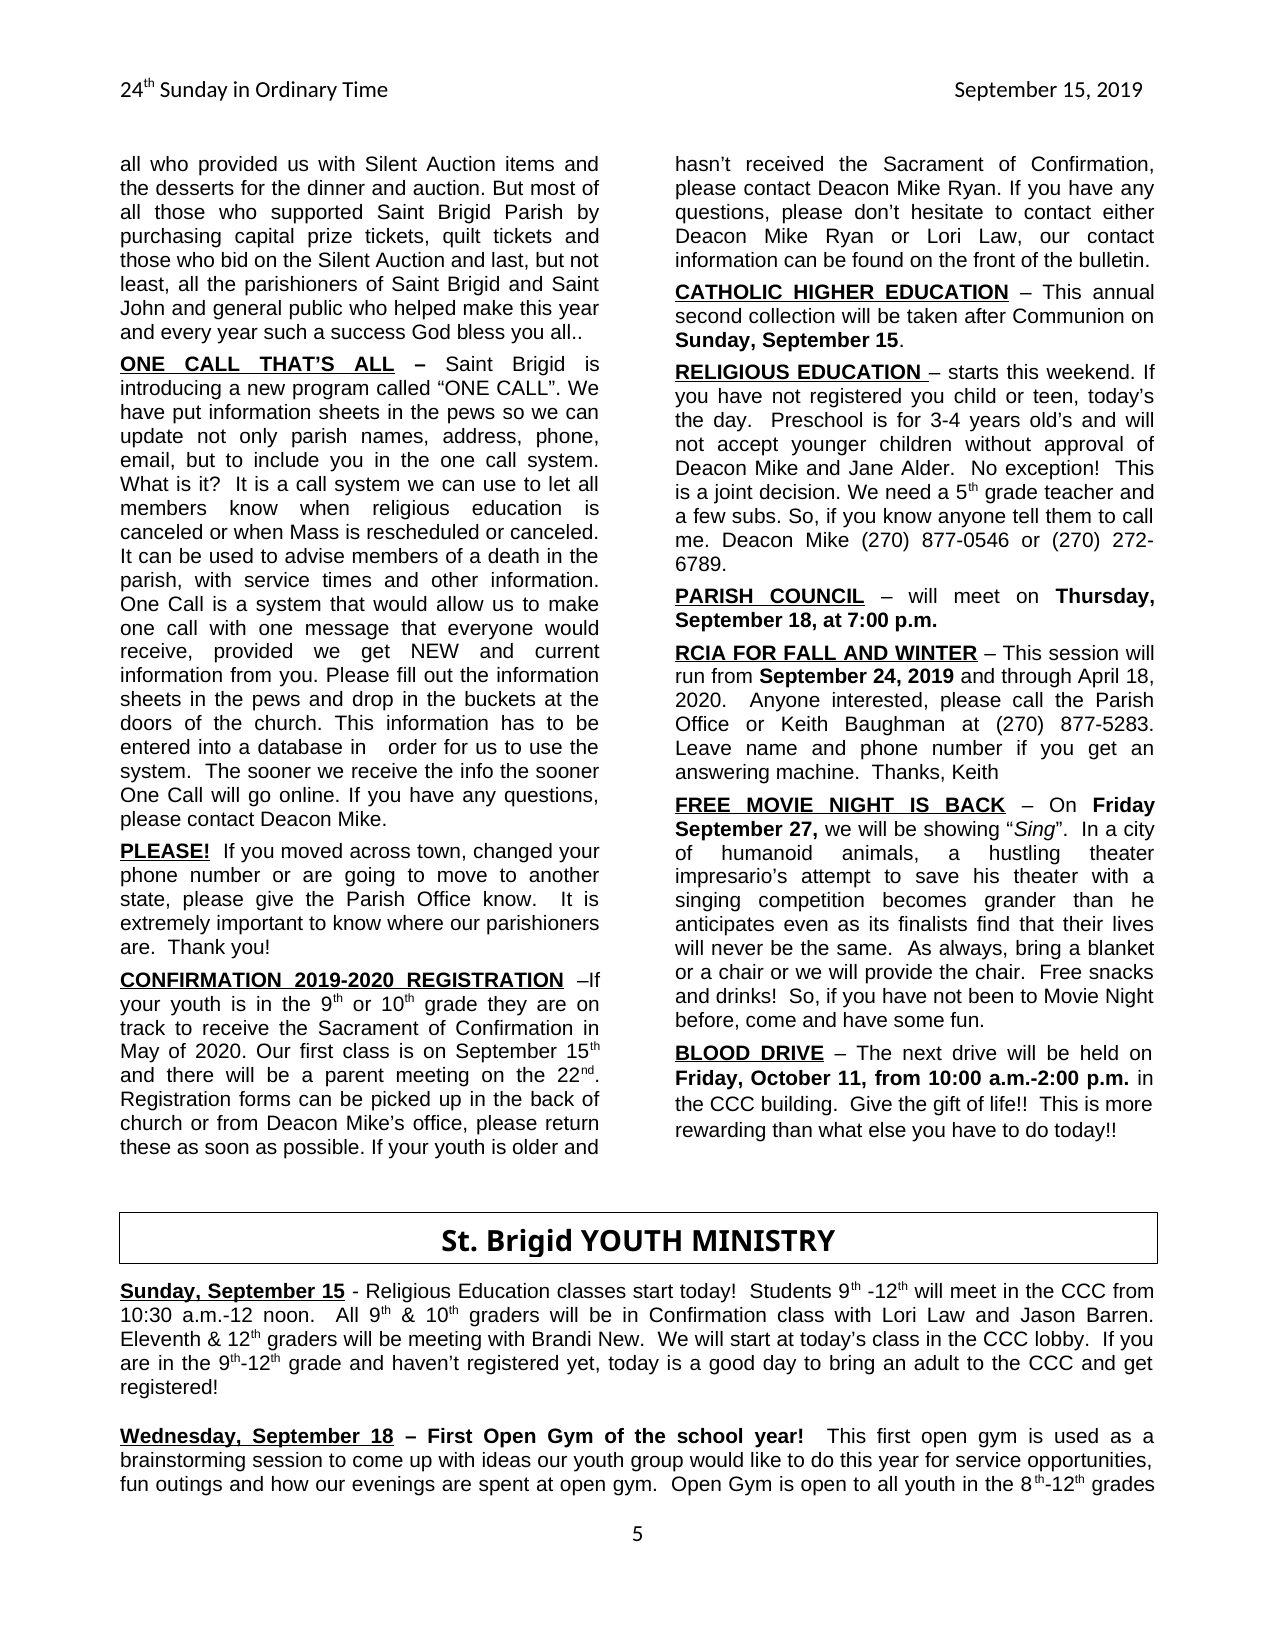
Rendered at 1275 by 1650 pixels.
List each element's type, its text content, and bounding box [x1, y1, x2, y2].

text Sunday, September 15 - Religious Education classes start today! Students 9th -12th will meet in the CCC from 10:30 a.m.-12 noon. All 9th & 10th graders will be in Confirmation class with Lori Law and Jason Barren. Eleventh & 12th graders will be meeting with Brandi New. We will start at today’s class in the CCC lobby. If you are in the 9th-12th grade and haven’t registered yet, today is a good day to bring an adult to the CCC and get registered! [120, 1279, 1155, 1399]
text CONFIRMATION 2019-2020 REGISTRATION –If your youth is in the 9th or 10th grade they are on track to receive the Sacrament of Confirmation in May of 2020. Our first class is on September 15th and there will be a parent meeting on the 22nd. Registration forms can be picked up in the back of church or from Deacon Mike’s office, please return these as soon as possible. If your youth is older and hasn’t received the Sacrament of Confirmation, please contact Deacon Mike Ryan. If you have any questions, please don’t hesitate to contact either Deacon Mike Ryan or Lori Law, our contact information can be found on the front of the bulletin. [675, 152, 1155, 272]
text RCIA FOR FALL AND WINTER – This session will run from September 24, 2019 and through April 18, 2020. Anyone interested, please call the Parish Office or Keith Baughman at (270) 877-5283. Leave name and phone number if you get an answering machine. Thanks, Keith [675, 640, 1155, 784]
text PARISH COUNCIL – will meet on Thursday, September 18, at 7:00 p.m. [675, 584, 1155, 632]
text CATHOLIC HIGHER EDUCATION – This annual second collection will be taken after Communion on Sunday, September 15. [675, 280, 1155, 352]
text FREE MOVIE NIGHT IS BACK – On Friday September 27, we will be showing “Sing”. In a city of humanoid animals, a hustling theater impresario’s attempt to save his theater with a singing competition becomes grander than he anticipates even as its finalists find that their lives will never be the same. As always, bring a blanket or a chair or we will provide the chair. Free snacks and drinks! So, if you have not been to Movie Night before, come and have some fun. [675, 792, 1155, 1032]
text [120, 1424, 1155, 1496]
text ONE CALL THAT’S ALL – Saint Brigid is introducing a new program called “ONE CALL”. We have put information sheets in the pews so we can update not only parish names, address, phone, email, but to include you in the one call system. What is it? It is a call system we can use to let all members know when religious education is canceled or when Mass is rescheduled or canceled. It can be used to advise members of a death in the parish, with service times and other information. One Call is a system that would allow us to make one call with one message that everyone would receive, provided we get NEW and current information from you. Please fill out the information sheets in the pews and drop in the buckets at the doors of the church. This information has to be entered into a database in order for us to use the system. The sooner we receive the info the sooner One Call will go online. If you have any questions, please contact Deacon Mike. [120, 352, 600, 831]
text CONFIRMATION 2019-2020 REGISTRATION –If your youth is in the 9th or 10th grade they are on track to receive the Sacrament of Confirmation in May of 2020. Our first class is on September 15th and there will be a parent meeting on the 22nd. Registration forms can be picked up in the back of church or from Deacon Mike’s office, please return these as soon as possible. If your youth is older and hasn’t received the Sacrament of Confirmation, please contact Deacon Mike Ryan. If you have any questions, please don’t hesitate to contact either Deacon Mike Ryan or Lori Law, our contact information can be found on the front of the bulletin. [120, 967, 600, 1159]
text PLEASE! If you moved across town, changed your phone number or are going to move to another state, please give the Parish Office know. It is extremely important to know where our parishioners are. Thank you! [120, 839, 600, 959]
text BLOOD DRIVE – The next drive will be held on Friday, October 11, from 10:00 a.m.-2:00 p.m. in the CCC building. Give the gift of life!! This is more rewarding than what else you have to do today!! [675, 1040, 1153, 1142]
text RELIGIOUS EDUCATION – starts this weekend. If you have not registered you child or teen, today’s the day. Preschool is for 3-4 years old’s and will not accept younger children without approval of Deacon Mike and Jane Alder. No exception! This is a joint decision. We need a 5th grade teacher and a few subs. So, if you know anyone tell them to call me. Deacon Mike (270) 877-0546 or (270) 272-6789. [675, 360, 1155, 576]
